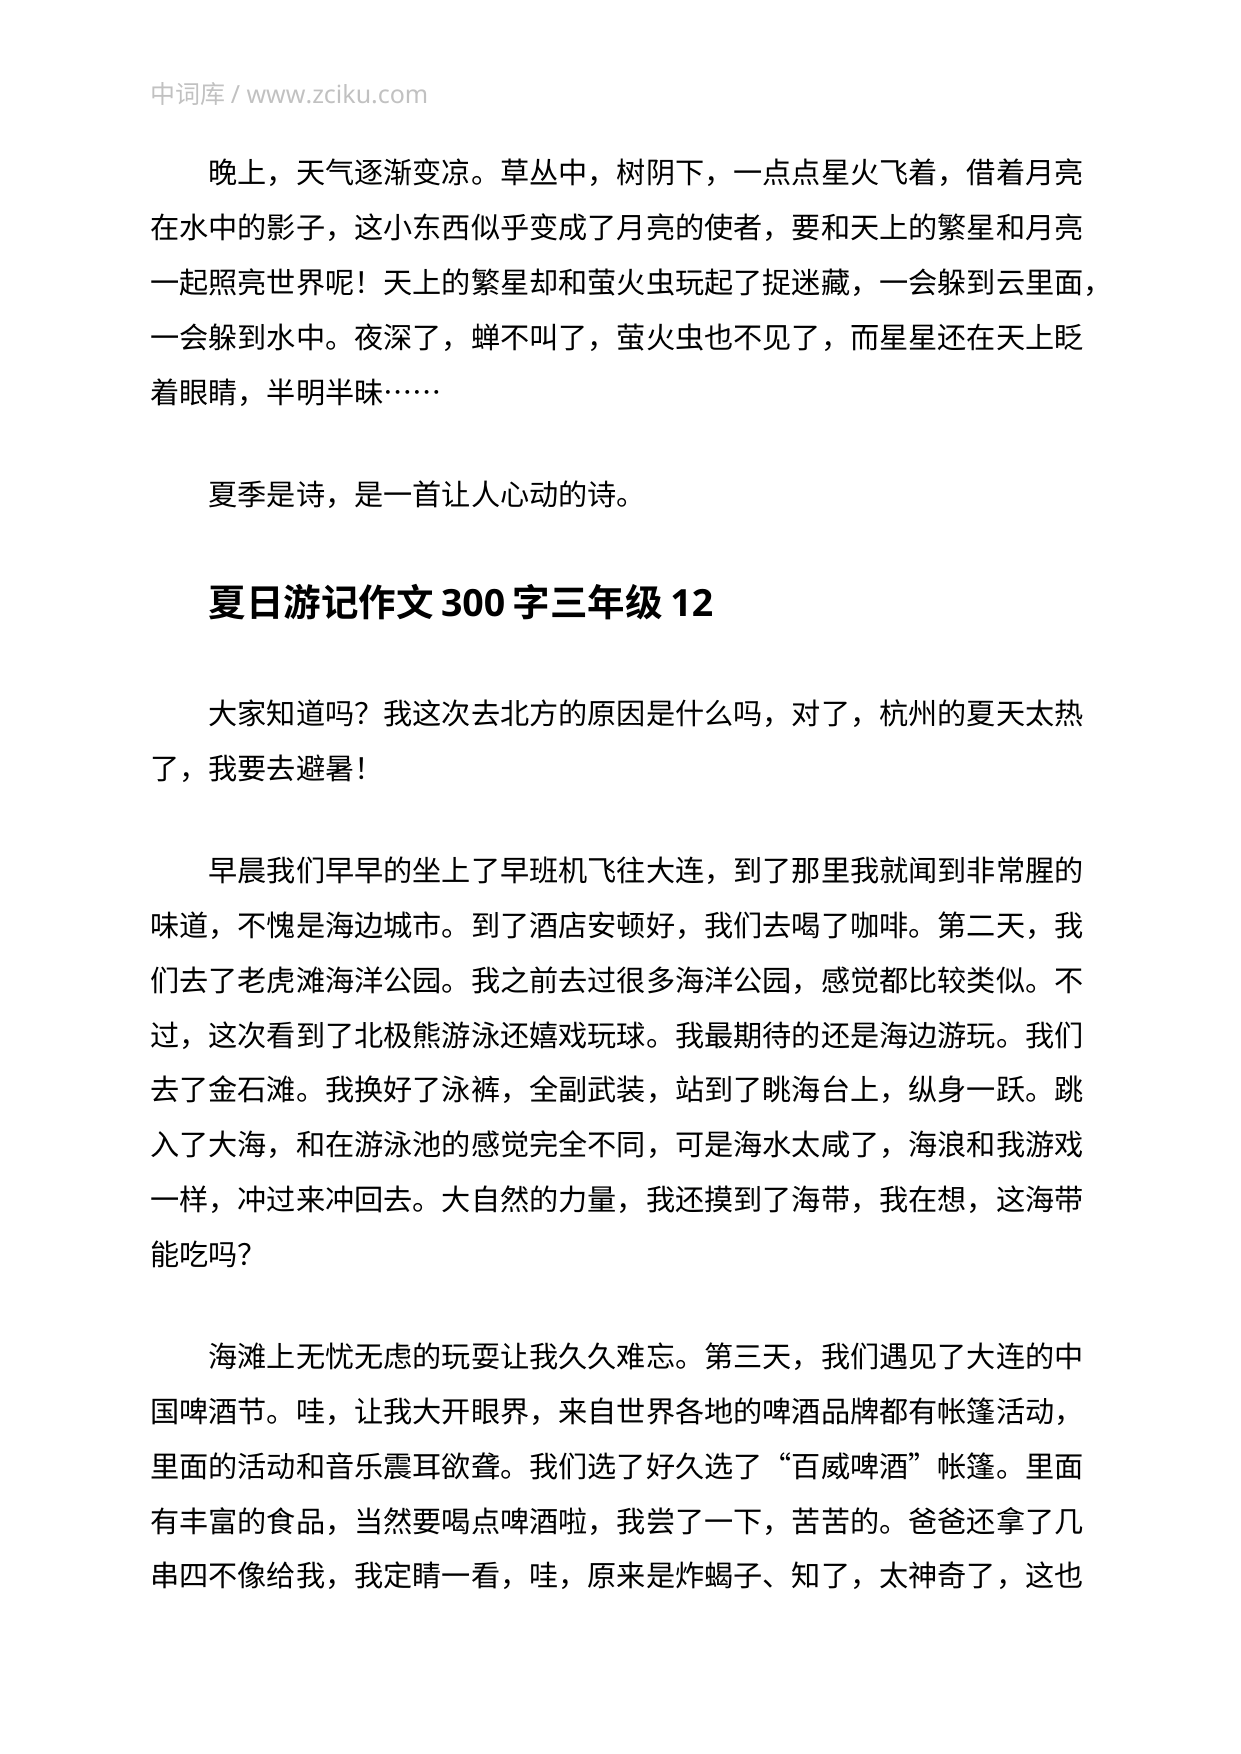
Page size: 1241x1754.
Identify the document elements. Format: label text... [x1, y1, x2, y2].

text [150, 1333, 1090, 1595]
text 夏季是诗，是一首让人心动的诗。 [150, 471, 1090, 514]
text 晚上，天气逐渐变凉。草丛中，树阴下，一点点星火飞着，借着月亮在水中的影子，这小东西似乎变成了月亮的使者，要和天上的繁星和月亮一起照亮世界呢！天上的繁星却和萤火虫玩起了捉迷藏，一会躲到云里面，一会躲到水中。夜深了，蝉不叫了，萤火虫也不见了，而星星还在天上眨着眼睛，半明半昧…… [150, 150, 1090, 412]
text 大家知道吗？我这次去北方的原因是什么吗，对了，杭州的夏天太热了，我要去避暑！ [150, 691, 1090, 788]
text 夏日游记作文300字三年级12 [150, 573, 1090, 628]
text 早晨我们早早的坐上了早班机飞往大连，到了那里我就闻到非常腥的味道，不愧是海边城市。到了酒店安顿好，我们去喝了咖啡。第二天，我们去了老虎滩海洋公园。我之前去过很多海洋公园，感觉都比较类似。不过，这次看到了北极熊游泳还嬉戏玩球。我最期待的还是海边游玩。我们去了金石滩。我换好了泳裤，全副武装，站到了眺海台上，纵身一跃。跳入了大海，和在游泳池的感觉完全不同，可是海水太咸了，海浪和我游戏一样，冲过来冲回去。大自然的力量，我还摸到了海带，我在想，这海带能吃吗？ [150, 847, 1090, 1274]
